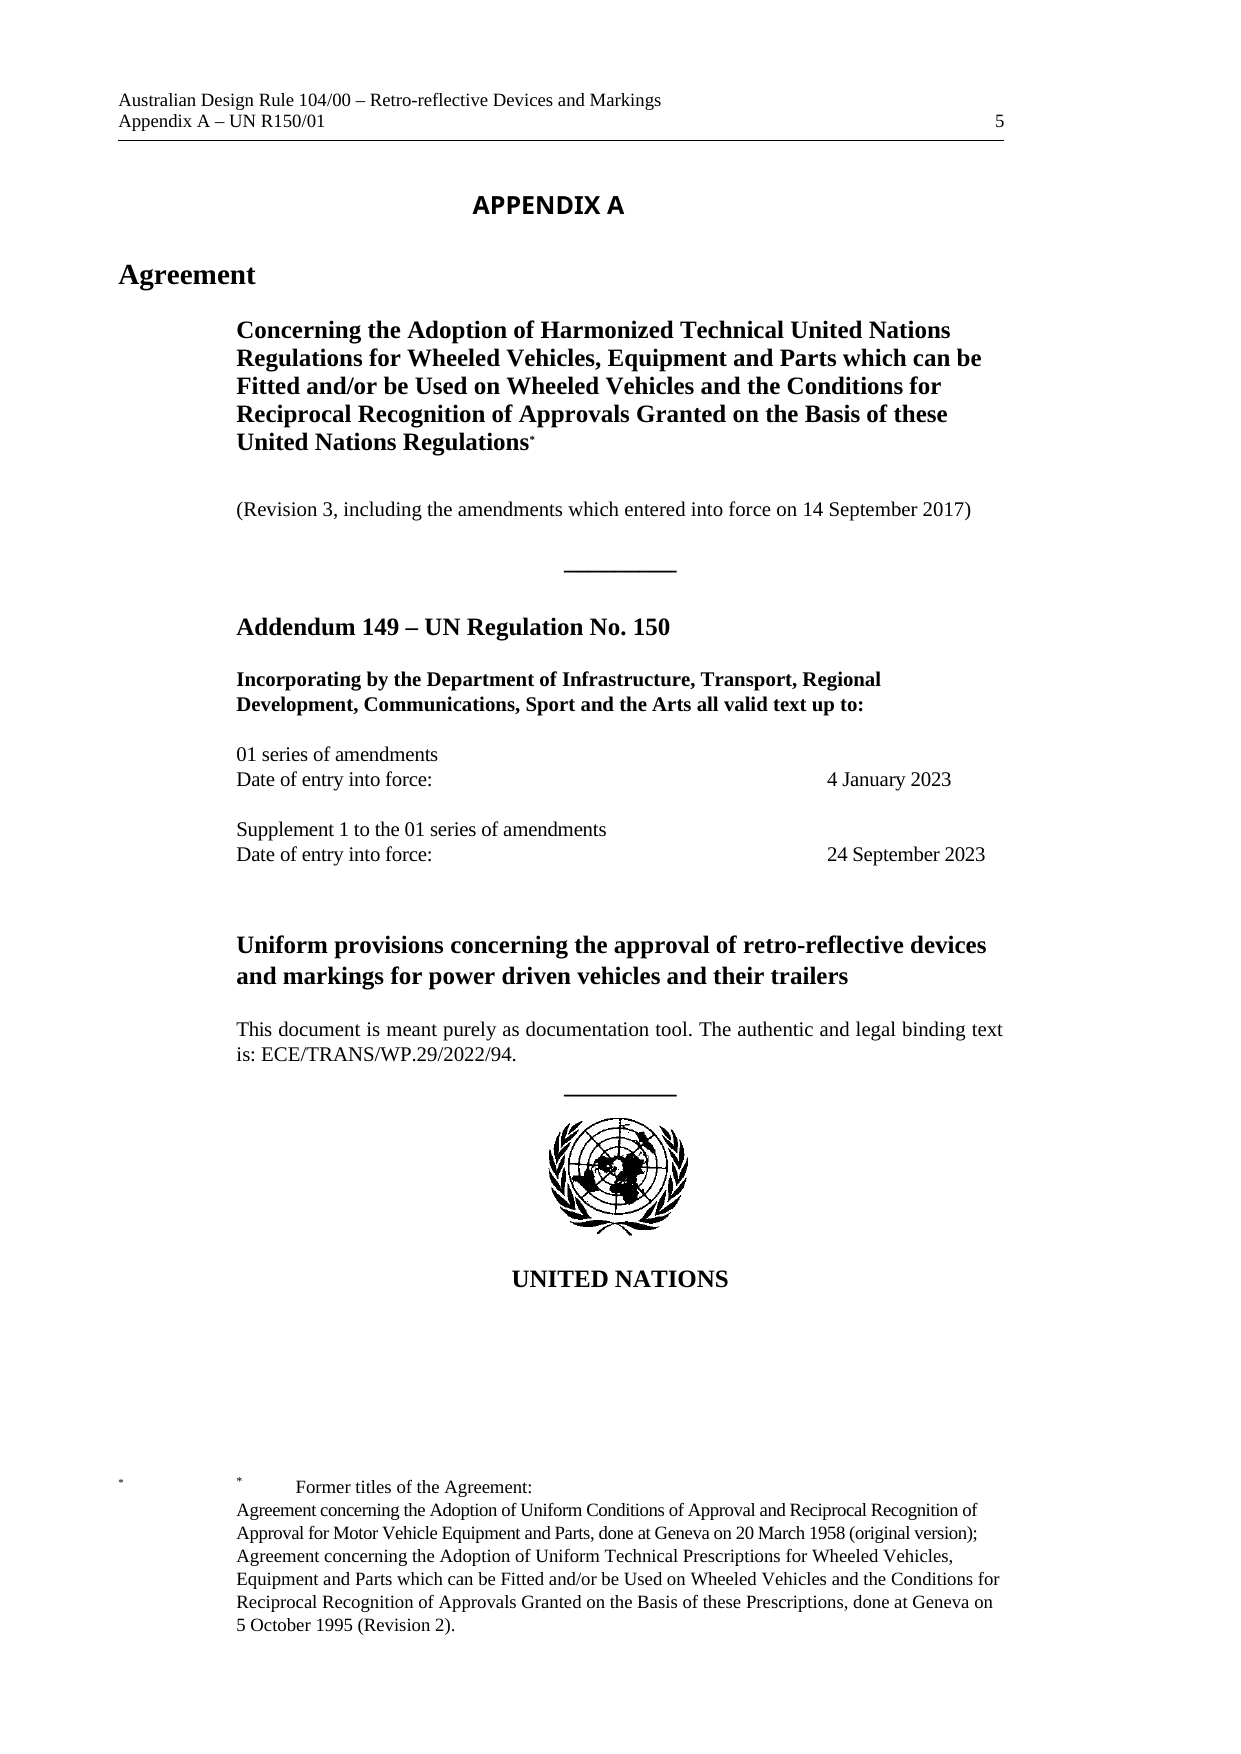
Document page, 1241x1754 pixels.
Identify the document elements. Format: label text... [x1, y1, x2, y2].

text _________ [118, 1070, 1122, 1098]
text Agreement [118, 259, 1004, 291]
text UNITED NATIONS [118, 1098, 1122, 1293]
text Addendum 149 – UN Regulation No. 150 [118, 612, 1004, 641]
text Date of entry into force: 4 January 2023 [236, 766, 1009, 791]
text This document is meant purely as documentation tool. The authentic and legal binding text is: ECE/TRANS/WP.29/2022/94. [236, 1016, 1004, 1066]
picture [545, 1106, 693, 1242]
text Uniform provisions concerning the approval of retro-reflective devices and markings for power driven vehicles and their trailers [118, 928, 1004, 991]
text Supplement 1 to the 01 series of amendments [236, 816, 1009, 841]
text _________ [118, 547, 1122, 575]
text Incorporating by the Department of Infrastructure, Transport, Regional Development, Communications, Sport and the Arts all valid text up to: [236, 666, 1009, 716]
text (Revision 3, including the amendments which entered into force on 14 September 2017) [118, 494, 1004, 522]
text 01 series of amendments [236, 741, 1009, 766]
text Date of entry into force: 24 September 2023 [236, 841, 1009, 866]
text Concerning the Adoption of Harmonized Technical United Nations Regulations for Wheeled Vehicles, Equipment and Parts which can be Fitted and/or be Used on Wheeled Vehicles and the Conditions for Reciprocal Recognition of Approvals Granted on the Basis of these United Nations Regulations* [118, 316, 1004, 456]
subtitle APPENDIX A [445, 188, 1122, 222]
